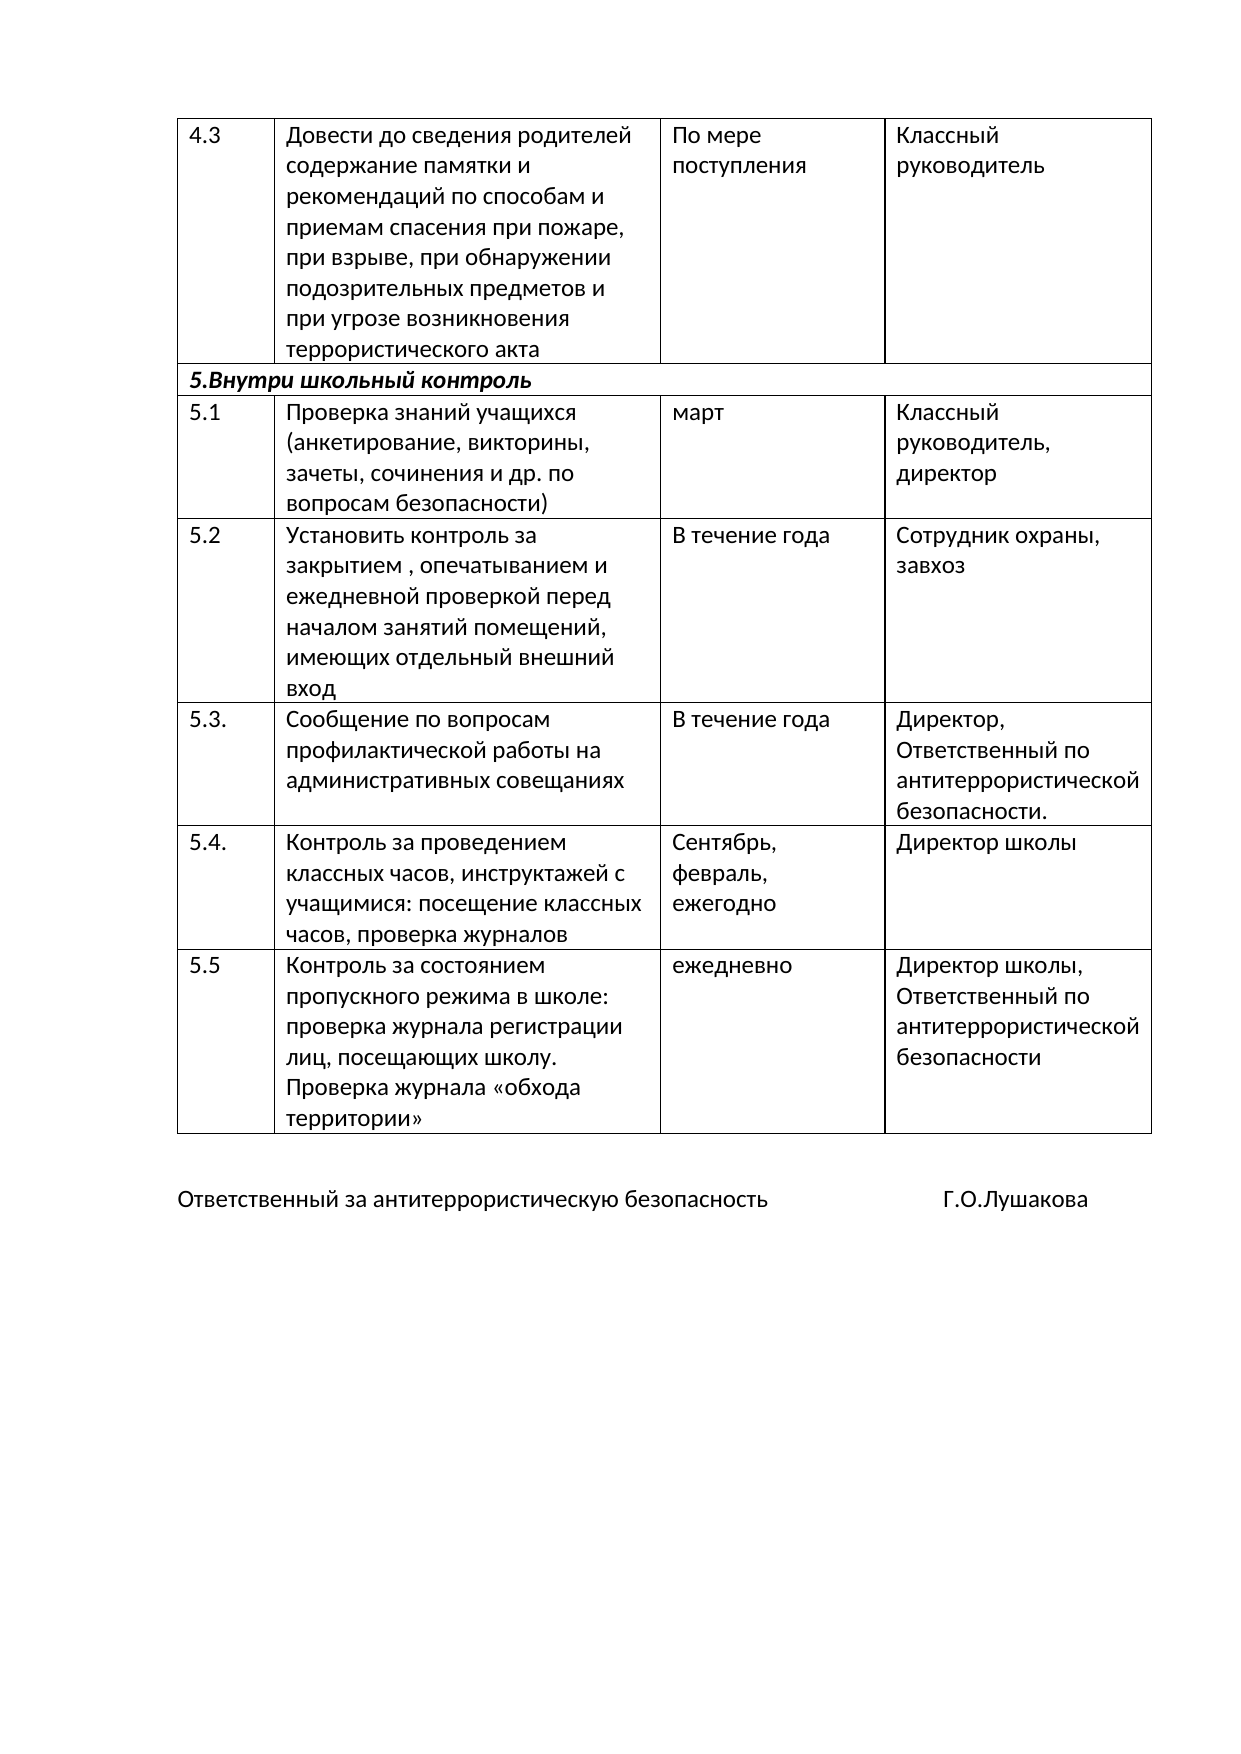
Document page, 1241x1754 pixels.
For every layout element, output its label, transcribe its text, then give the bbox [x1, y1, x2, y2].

table_cell 5.1 [178, 396, 274, 518]
table_cell 5.4. [178, 826, 274, 948]
table_cell ежедневно [661, 950, 884, 1133]
table_cell Проверка знаний учащихся (анкетирование, викторины, зачеты, сочинения и др. по вопросам безопасности) [275, 396, 660, 518]
table_cell Директор школы, Ответственный по антитеррористической безопасности [886, 950, 1151, 1133]
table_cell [886, 119, 1151, 363]
table_cell 5.2 [178, 519, 274, 702]
table_cell Сентябрь, февраль, ежегодно [661, 826, 884, 948]
table_cell По мере поступления [661, 119, 884, 363]
table_cell Довести до сведения родителей содержание памятки и рекомендаций по способам и приемам спасения при пожаре, при взрыве, при обнаружении подозрительных предметов и при угрозе возникновения террористического акта [275, 119, 660, 363]
text Ответственный за антитеррористическую безопасность Г.О.Лушакова [177, 1183, 1152, 1214]
table_cell Установить контроль за закрытием , опечатыванием и ежедневной проверкой перед началом занятий помещений, имеющих отдельный внешний вход [275, 519, 660, 702]
table_cell 4.3 [178, 119, 274, 363]
table_cell Директор школы [886, 826, 1151, 948]
table_cell Директор, Ответственный по антитеррористической безопасности. [886, 703, 1151, 825]
table_cell В течение года [661, 519, 884, 702]
table_cell 5.3. [178, 703, 274, 825]
table_cell 5.Внутри школьный контроль [178, 364, 1151, 395]
table_cell В течение года [661, 703, 884, 825]
table_cell Сообщение по вопросам профилактической работы на административных совещаниях [275, 703, 660, 825]
table_cell Классный руководитель, директор [886, 396, 1151, 518]
table_cell 5.5 [178, 950, 274, 1133]
table_cell Контроль за состоянием пропускного режима в школе: проверка журнала регистрации лиц, посещающих школу. Проверка журнала «обхода территории» [275, 950, 660, 1133]
table_cell март [661, 396, 884, 518]
table_cell Сотрудник охраны, завхоз [886, 519, 1151, 702]
table_cell Контроль за проведением классных часов, инструктажей с учащимися: посещение классных часов, проверка журналов [275, 826, 660, 948]
